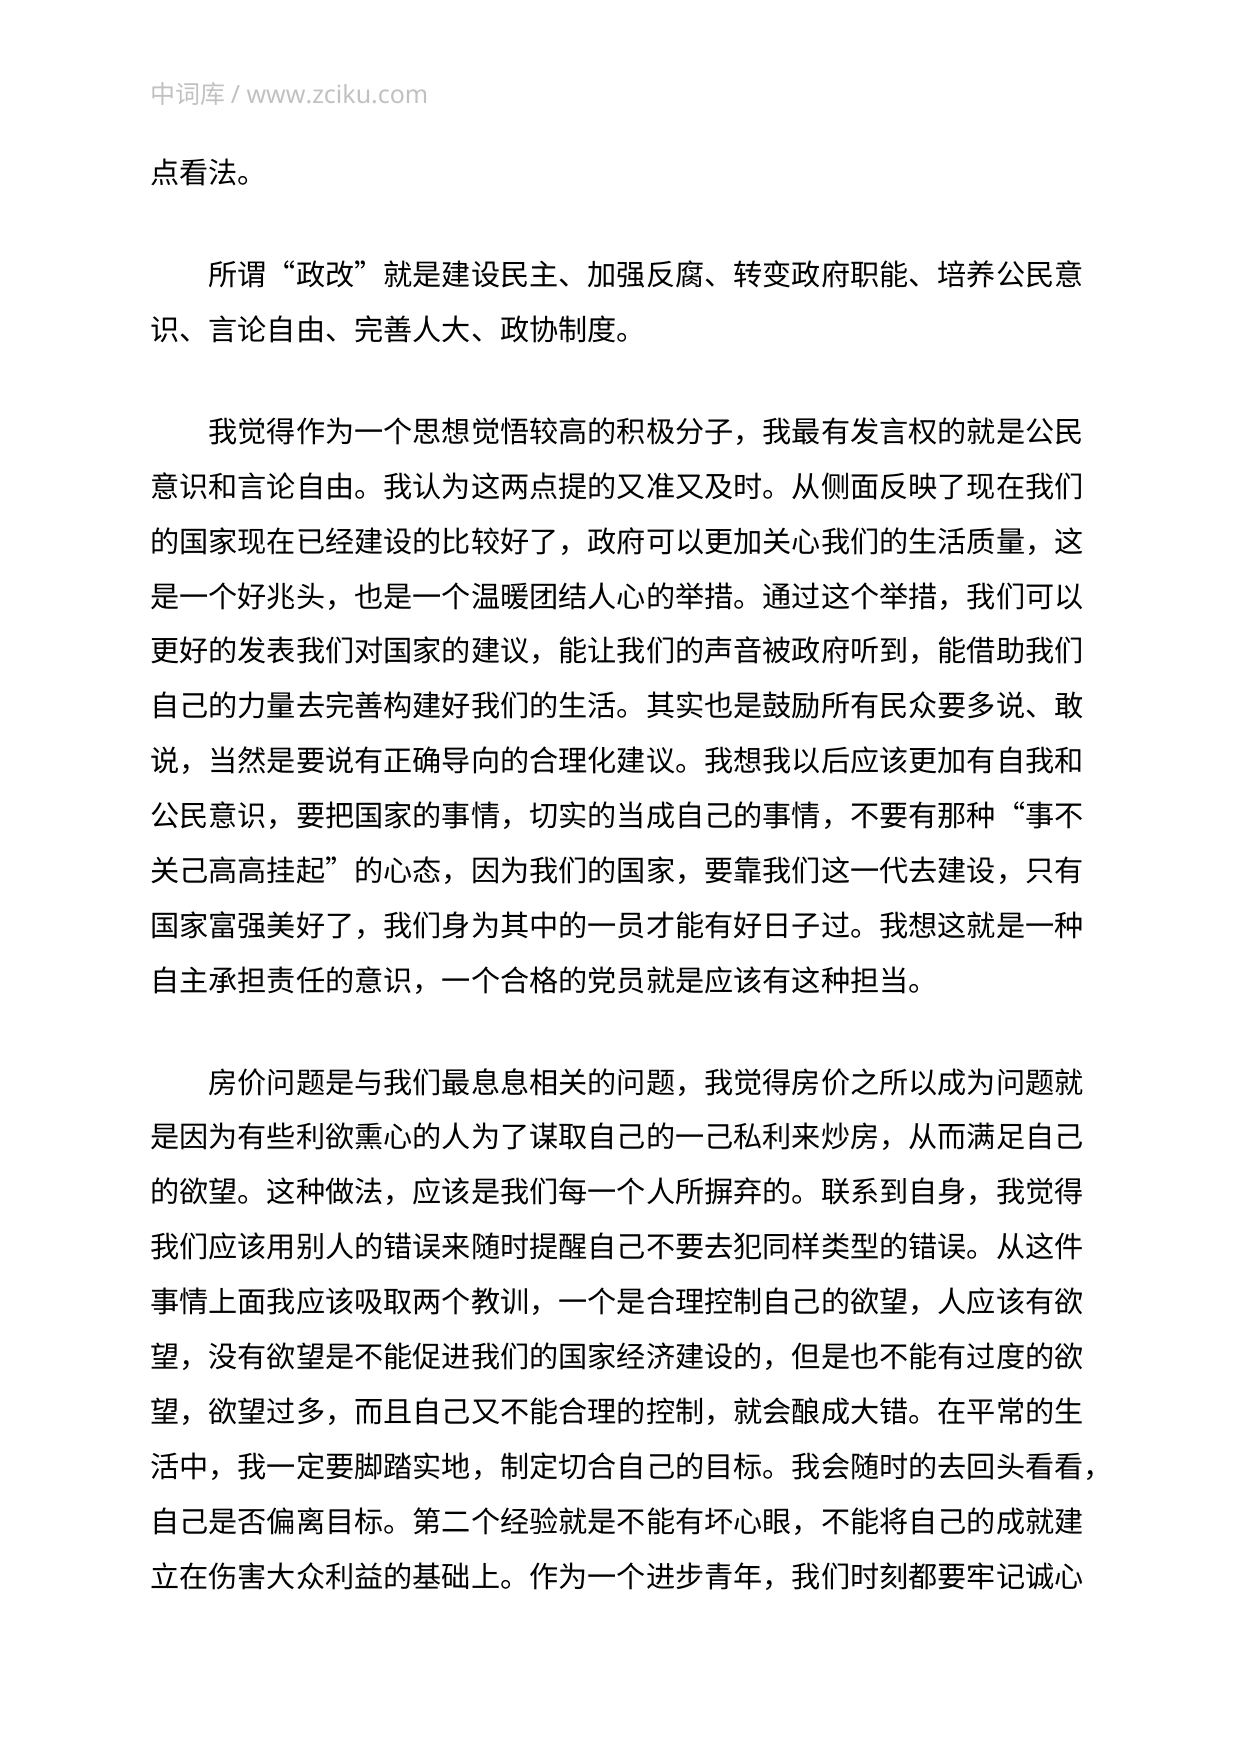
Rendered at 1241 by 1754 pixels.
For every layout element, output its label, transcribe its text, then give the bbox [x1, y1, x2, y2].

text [150, 150, 1090, 192]
text 我觉得作为一个思想觉悟较高的积极分子，我最有发言权的就是公民意识和言论自由。我认为这两点提的又准又及时。从侧面反映了现在我们的国家现在已经建设的比较好了，政府可以更加关心我们的生活质量，这是一个好兆头，也是一个温暖团结人心的举措。通过这个举措，我们可以更好的发表我们对国家的建议，能让我们的声音被政府听到，能借助我们自己的力量去完善构建好我们的生活。其实也是鼓励所有民众要多说、敢说，当然是要说有正确导向的合理化建议。我想我以后应该更加有自我和公民意识，要把国家的事情，切实的当成自己的事情，不要有那种“事不关己高高挂起”的心态，因为我们的国家，要靠我们这一代去建设，只有国家富强美好了，我们身为其中的一员才能有好日子过。我想这就是一种自主承担责任的意识，一个合格的党员就是应该有这种担当。 [150, 408, 1090, 1000]
text 所谓“政改”就是建设民主、加强反腐、转变政府职能、培养公民意识、言论自由、完善人大、政协制度。 [150, 252, 1090, 349]
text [150, 1059, 1090, 1596]
